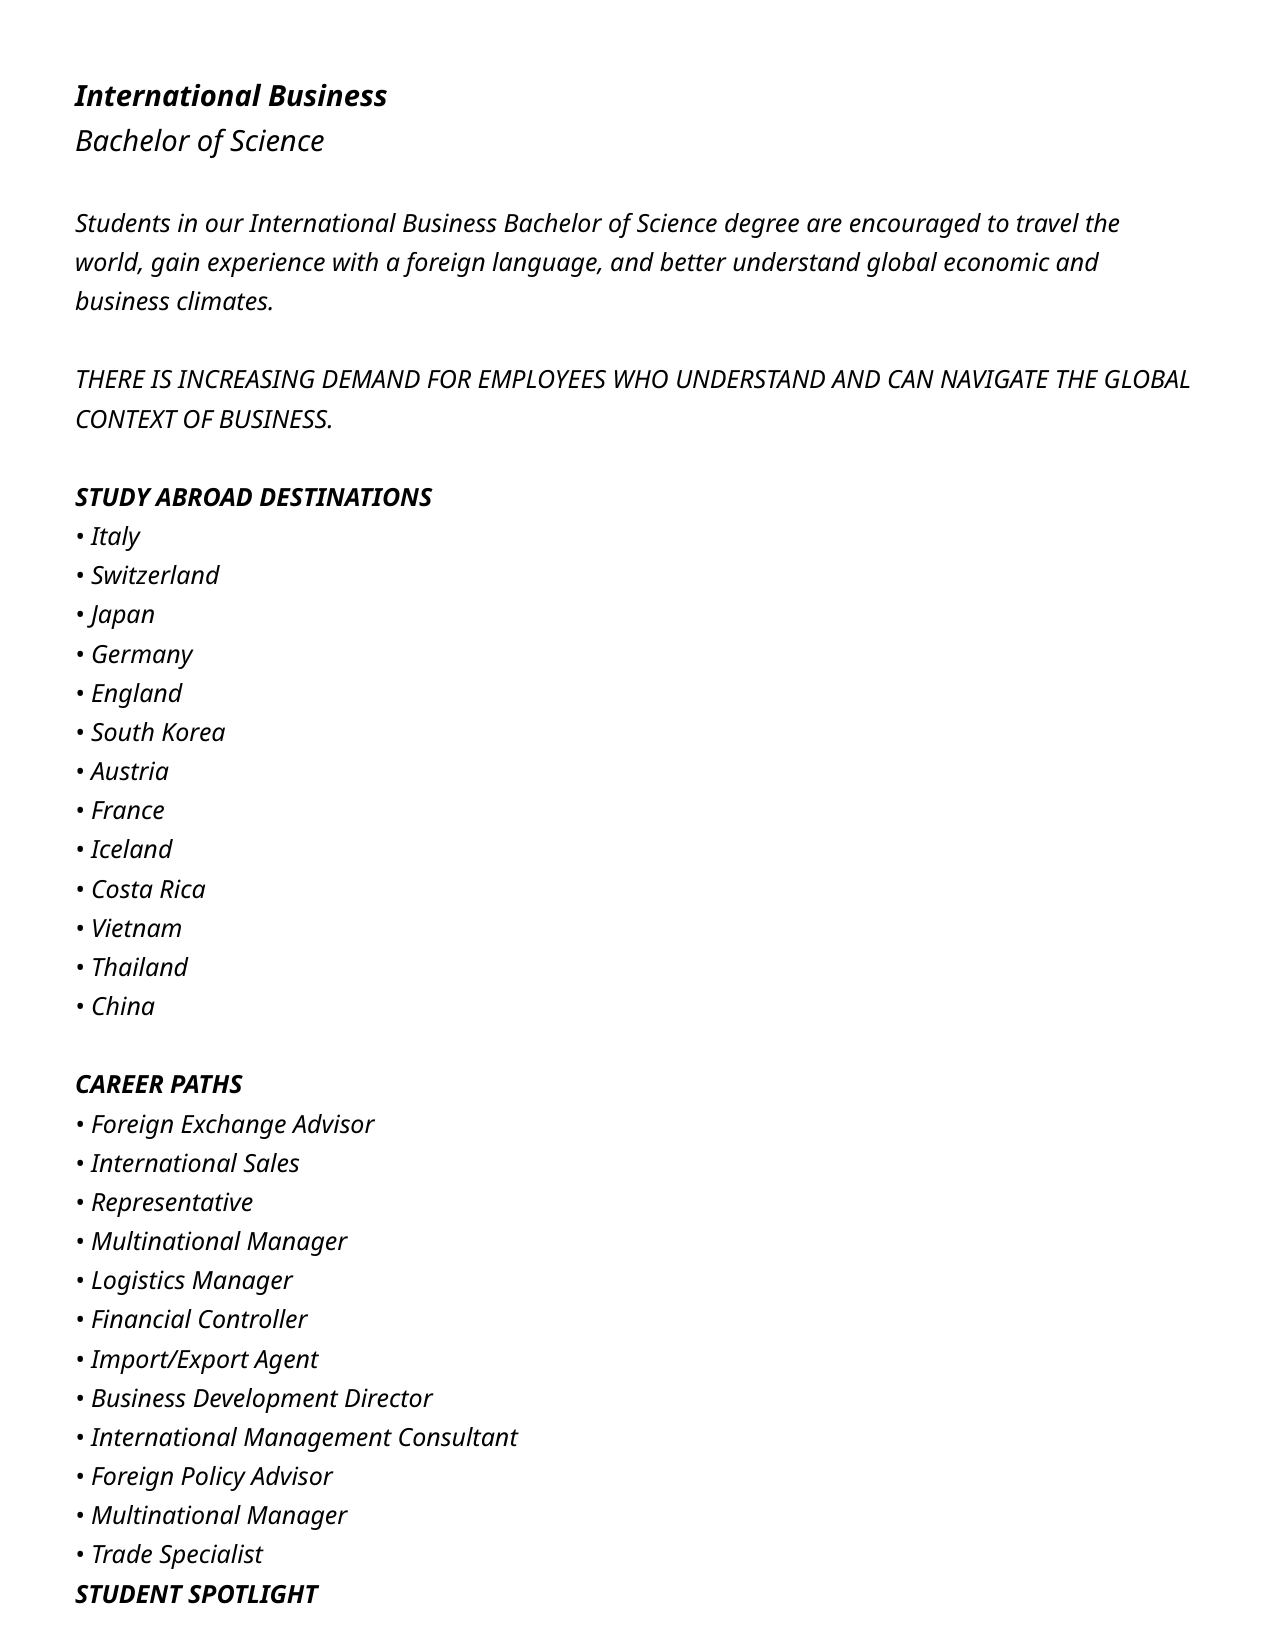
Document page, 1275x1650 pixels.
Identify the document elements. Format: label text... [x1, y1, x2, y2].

text Students in our International Business Bachelor of Science degree are encouraged to travel the world, gain experience with a foreign language, and better understand global economic and business climates. [75, 205, 1200, 318]
text • International Management Consultant [75, 1419, 1200, 1454]
text • China [75, 989, 1200, 1023]
text THERE IS INCREASING DEMAND FOR EMPLOYEES WHO UNDERSTAND AND CAN NAVIGATE THE GLOBAL CONTEXT OF BUSINESS. [75, 362, 1200, 435]
text • Japan [75, 597, 1200, 631]
text • France [75, 793, 1200, 827]
text • Representative [75, 1184, 1200, 1219]
text • Business Development Director [75, 1380, 1200, 1414]
text • Logistics Manager [75, 1263, 1200, 1297]
text CAREER PATHS [75, 1067, 1200, 1101]
text • International Sales [75, 1145, 1200, 1179]
text • Iceland [75, 832, 1200, 866]
text • Thailand [75, 949, 1200, 984]
text • Financial Controller [75, 1302, 1200, 1336]
text International Business [75, 75, 1200, 115]
text Bachelor of Science [75, 121, 1200, 160]
text • Germany [75, 636, 1200, 670]
text • Foreign Exchange Advisor [75, 1106, 1200, 1140]
text • Multinational Manager [75, 1498, 1200, 1532]
text • Foreign Policy Advisor [75, 1459, 1200, 1493]
text • Import/Export Agent [75, 1341, 1200, 1375]
text • England [75, 675, 1200, 709]
text • Multinational Manager [75, 1224, 1200, 1258]
text • Switzerland [75, 558, 1200, 592]
text • Vietnam [75, 910, 1200, 944]
text • Costa Rica [75, 871, 1200, 905]
text • Trade Specialist [75, 1537, 1200, 1571]
text STUDY ABROAD DESTINATIONS [75, 479, 1200, 514]
text • Italy [75, 519, 1200, 553]
text STUDENT SPOTLIGHT [75, 1576, 1200, 1610]
text • South Korea [75, 714, 1200, 749]
text • Austria [75, 754, 1200, 788]
